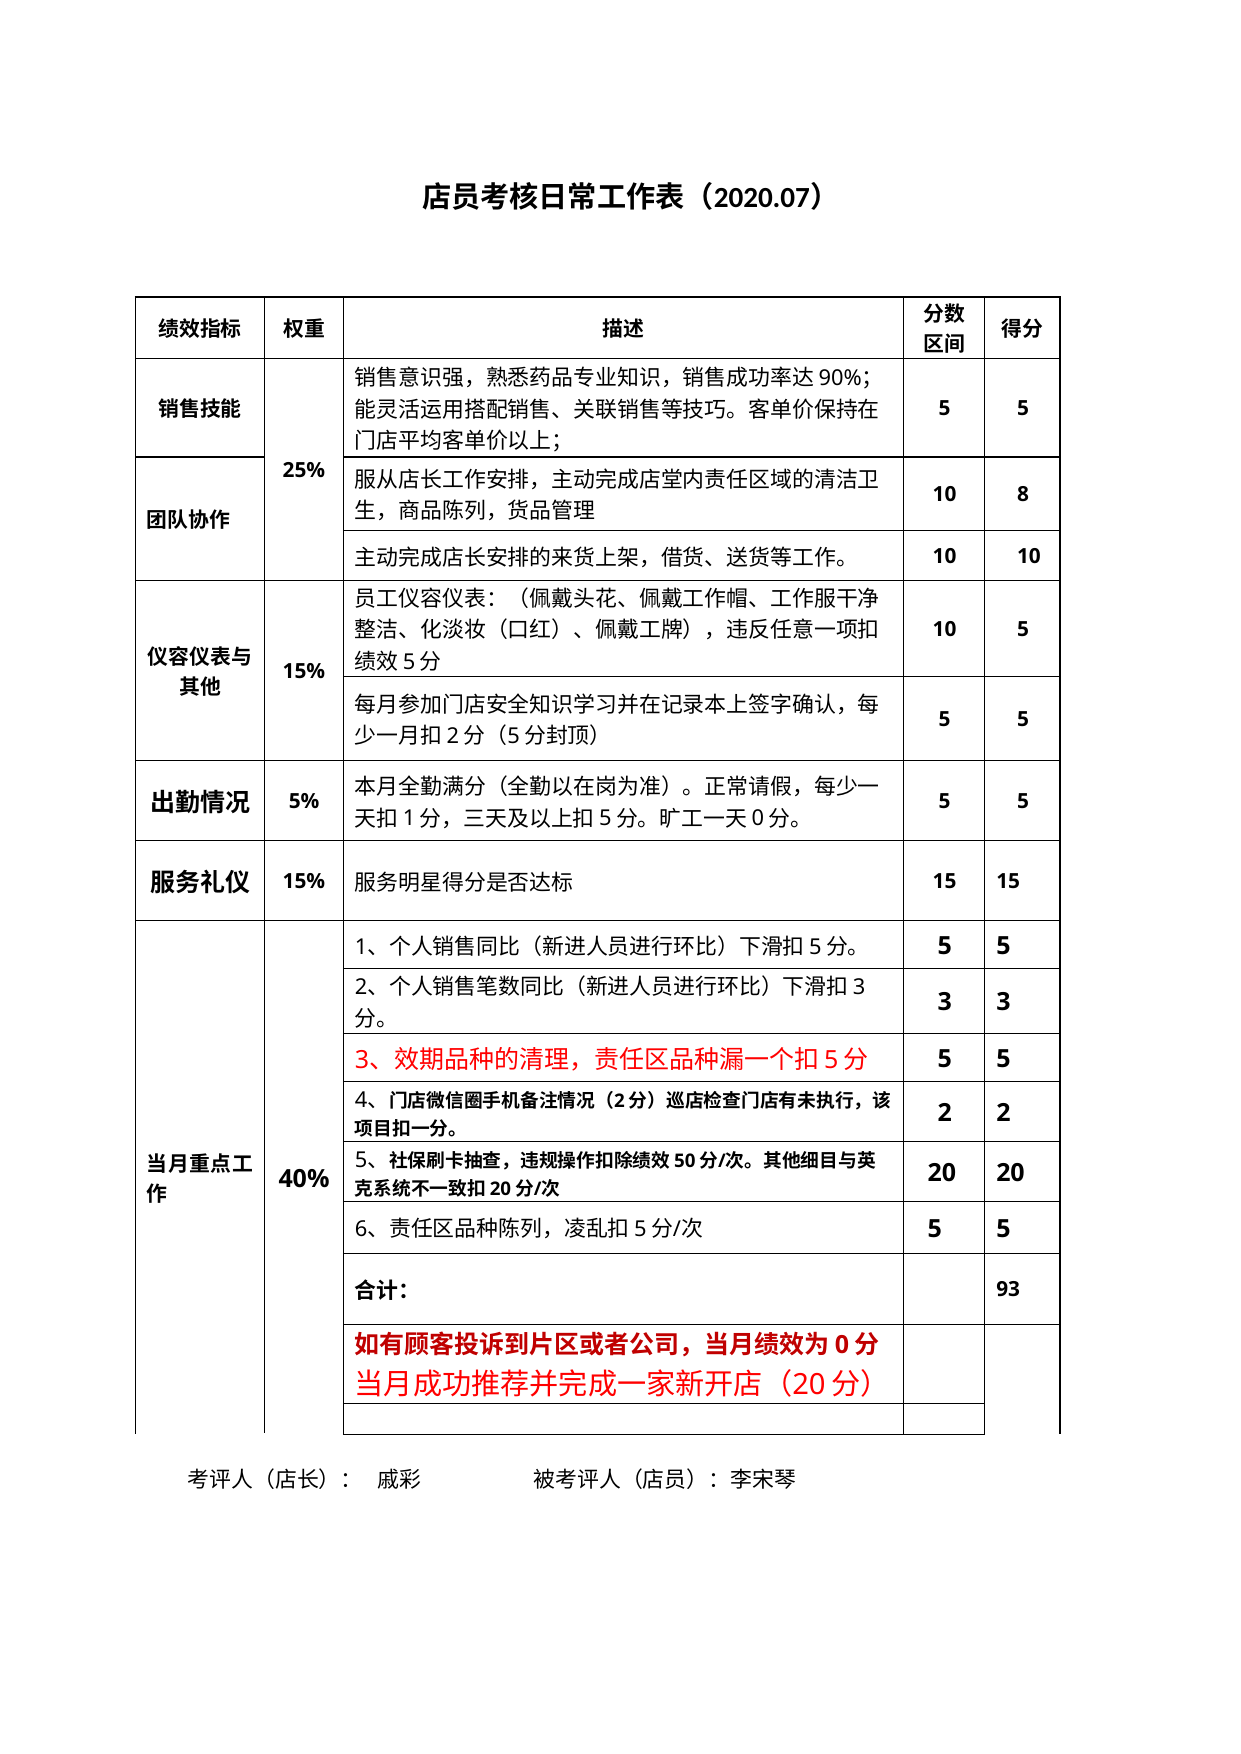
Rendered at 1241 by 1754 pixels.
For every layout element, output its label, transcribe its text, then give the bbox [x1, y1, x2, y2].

table_cell 20 [985, 1142, 1059, 1201]
table_cell 服务礼仪 [136, 841, 264, 920]
table_cell 5 [904, 1202, 984, 1252]
table_cell 服从店长工作安排，主动完成店堂内责任区域的清洁卫生，商品陈列，货品管理 [344, 458, 903, 530]
table_cell 5 [904, 359, 984, 456]
table_cell 5 [904, 921, 984, 968]
table_cell 3 [985, 969, 1059, 1033]
table_cell 10 [904, 458, 984, 530]
text 考评人（店长）： 戚彩 被考评人（店员）：李宋琴 [187, 1434, 1053, 1494]
table_header 描述 [344, 298, 903, 358]
table_cell 25% [265, 359, 343, 580]
table_cell 如有顾客投诉到片区或者公司，当月绩效为0分当月成功推荐并完成一家新开店（20分） [344, 1325, 903, 1403]
table_cell 8 [985, 458, 1059, 530]
table_header 权重 [265, 298, 343, 358]
table_cell 5、社保刷卡抽查，违规操作扣除绩效50分/次。其他细目与英克系统不一致扣20分/次 [344, 1142, 903, 1201]
table_header 分数 区间 [904, 298, 984, 358]
table_cell 团队协作 [136, 458, 264, 580]
table_cell 主动完成店长安排的来货上架，借货、送货等工作。 [344, 531, 903, 580]
table_cell 10 [904, 531, 984, 580]
table_cell 5 [904, 677, 984, 760]
table_cell 15 [904, 841, 984, 920]
table_cell 每月参加门店安全知识学习并在记录本上签字确认，每少一月扣2分（5分封顶） [344, 677, 903, 760]
table_cell 5 [904, 1034, 984, 1081]
table_cell 2 [904, 1082, 984, 1141]
table_cell 5% [265, 761, 343, 840]
table_cell 5 [985, 1202, 1059, 1252]
table_cell 15% [265, 581, 343, 760]
table_cell 40% [264, 921, 343, 1434]
table_cell 2、个人销售笔数同比（新进人员进行环比）下滑扣3分。 [344, 969, 903, 1033]
table_cell 93 [985, 1254, 1059, 1323]
table_cell 5 [985, 581, 1059, 676]
table_cell [985, 1325, 1059, 1434]
table_cell 20 [904, 1142, 984, 1201]
table_cell 服务明星得分是否达标 [344, 841, 903, 920]
table_cell 仪容仪表与其他 [136, 581, 264, 760]
table_cell 5 [985, 677, 1059, 760]
table_cell 2 [985, 1082, 1059, 1141]
table_cell 5 [985, 921, 1059, 968]
table_cell 5 [985, 1034, 1059, 1081]
table_cell 5 [985, 359, 1059, 456]
table_cell 5 [904, 761, 984, 840]
text 店员考核日常工作表（2020.07） [187, 162, 1053, 227]
table_cell 本月全勤满分（全勤以在岗为准）。正常请假，每少一天扣1分，三天及以上扣5分。旷工一天0分。 [344, 761, 903, 840]
table_cell [344, 1404, 903, 1434]
table_cell 销售技能 [136, 359, 264, 456]
table_header 得分 [985, 298, 1059, 358]
table_cell 员工仪容仪表：（佩戴头花、佩戴工作帽、工作服干净整洁、化淡妆（口红）、佩戴工牌），违反任意一项扣绩效5分 [344, 581, 903, 676]
table_cell 10 [904, 581, 984, 676]
table_cell 1、个人销售同比（新进人员进行环比）下滑扣5分。 [344, 921, 903, 968]
table_cell 15 [985, 841, 1059, 920]
table_cell 销售意识强，熟悉药品专业知识，销售成功率达90%；能灵活运用搭配销售、关联销售等技巧。客单价保持在门店平均客单价以上； [344, 359, 903, 456]
table_cell 3 [904, 969, 984, 1033]
table_cell [904, 1254, 984, 1323]
table_cell [904, 1404, 984, 1434]
table_cell 15% [265, 841, 343, 920]
table_cell 当月重点工作 [136, 921, 264, 1434]
table_header 绩效指标 [136, 298, 264, 358]
table_cell [904, 1325, 984, 1403]
table_cell 合计： [344, 1254, 903, 1323]
table_cell 3、效期品种的清理，责任区品种漏一个扣5分 [344, 1034, 903, 1081]
table_cell 5 [985, 761, 1059, 840]
table_cell 6、责任区品种陈列，凌乱扣5分/次 [344, 1202, 903, 1252]
table_cell 10 [985, 531, 1059, 580]
table_cell 出勤情况 [136, 761, 264, 840]
table_cell 4、门店微信圈手机备注情况（2分）巡店检查门店有未执行，该项目扣一分。 [344, 1082, 903, 1141]
